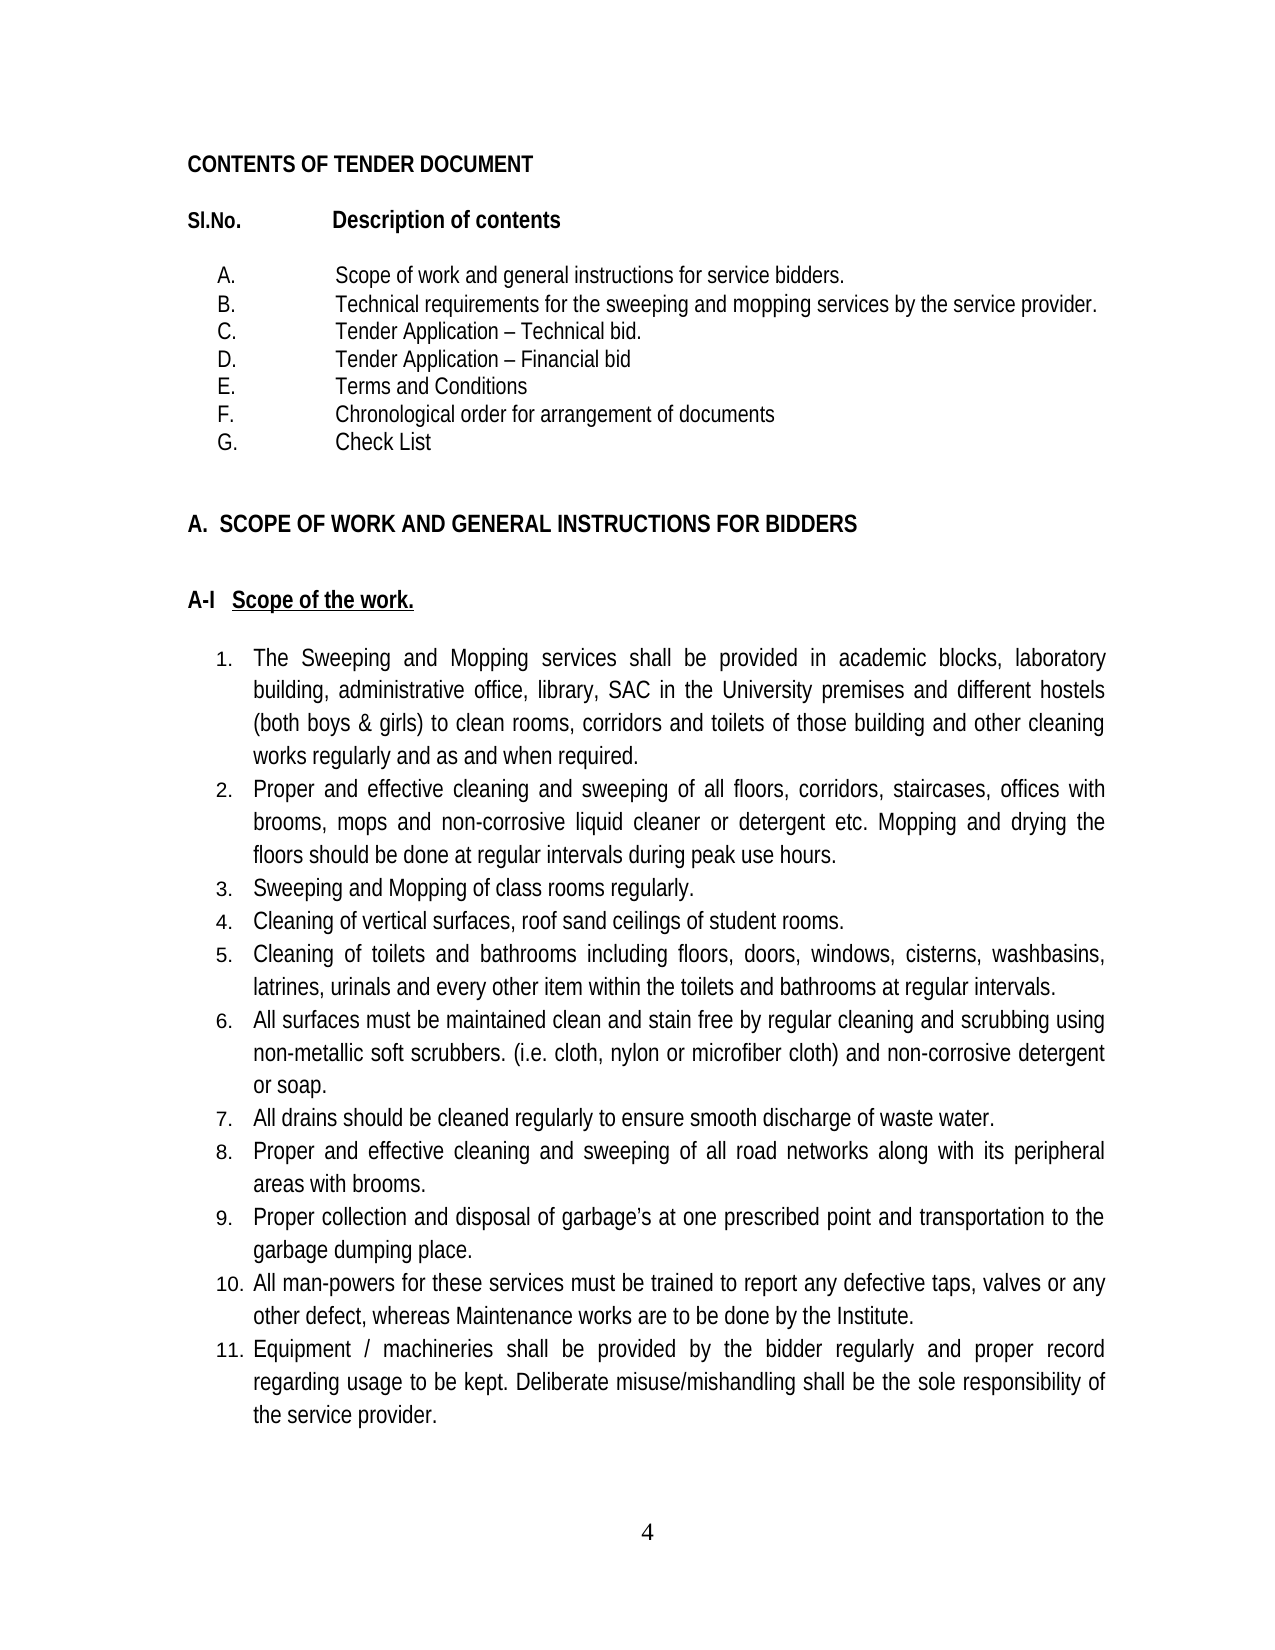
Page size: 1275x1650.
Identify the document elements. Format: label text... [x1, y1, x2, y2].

text CONTENTS OF TENDER DOCUMENT [187, 150, 1107, 177]
list Proper collection and disposal of garbage’s at one prescribed point and transportation to the garbage dumping place. [216, 1202, 1107, 1264]
list All drains should be cleaned regularly to ensure smooth discharge of waste water. [216, 1103, 1107, 1132]
list Chronological order for arrangement of documents [217, 400, 1107, 427]
list Cleaning of vertical surfaces, roof sand ceilings of student rooms. [216, 906, 1107, 934]
list Terms and Conditions [217, 372, 1107, 400]
list Scope of work and general instructions for service bidders. [217, 261, 1107, 289]
list Cleaning of toilets and bathrooms including floors, doors, windows, cisterns, washbasins, latrines, urinals and every other item within the toilets and bathrooms at regular intervals. [216, 939, 1107, 1000]
text A. SCOPE OF WORK AND GENERAL INSTRUCTIONS FOR BIDDERS [187, 509, 1107, 537]
list All surfaces must be maintained clean and stain free by regular cleaning and scrubbing using non-metallic soft scrubbers. (i.e. cloth, nylon or microfiber cloth) and non-corrosive detergent or soap. [216, 1004, 1107, 1099]
list Proper and effective cleaning and sweeping of all road networks along with its peripheral areas with brooms. [216, 1136, 1107, 1198]
list Equipment / machineries shall be provided by the bidder regularly and proper record regarding usage to be kept. Deliberate misuse/mishandling shall be the sole responsibility of the service provider. [216, 1334, 1107, 1428]
list Check List [217, 427, 1107, 456]
list All man-powers for these services must be trained to report any defective taps, valves or any other defect, whereas Maintenance works are to be done by the Institute. [216, 1268, 1107, 1329]
list Proper and effective cleaning and sweeping of all floors, corridors, staircases, offices with brooms, mops and non-corrosive liquid cleaner or detergent etc. Mopping and drying the floors should be done at regular intervals during peak use hours. [216, 774, 1107, 869]
list Technical requirements for the sweeping and mopping services by the service provider. [217, 289, 1107, 317]
text Sl.No. Description of contents [187, 205, 1107, 234]
text A-I Scope of the work. [187, 585, 1107, 614]
list Tender Application – Financial bid [217, 345, 1107, 372]
list Tender Application – Technical bid. [217, 317, 1107, 345]
list The Sweeping and Mopping services shall be provided in academic blocks, laboratory building, administrative office, library, SAC in the University premises and different hostels (both boys & girls) to clean rooms, corridors and toilets of those building and other cleaning works regularly and as and when required. [216, 642, 1107, 770]
list Sweeping and Mopping of class rooms regularly. [216, 873, 1107, 902]
